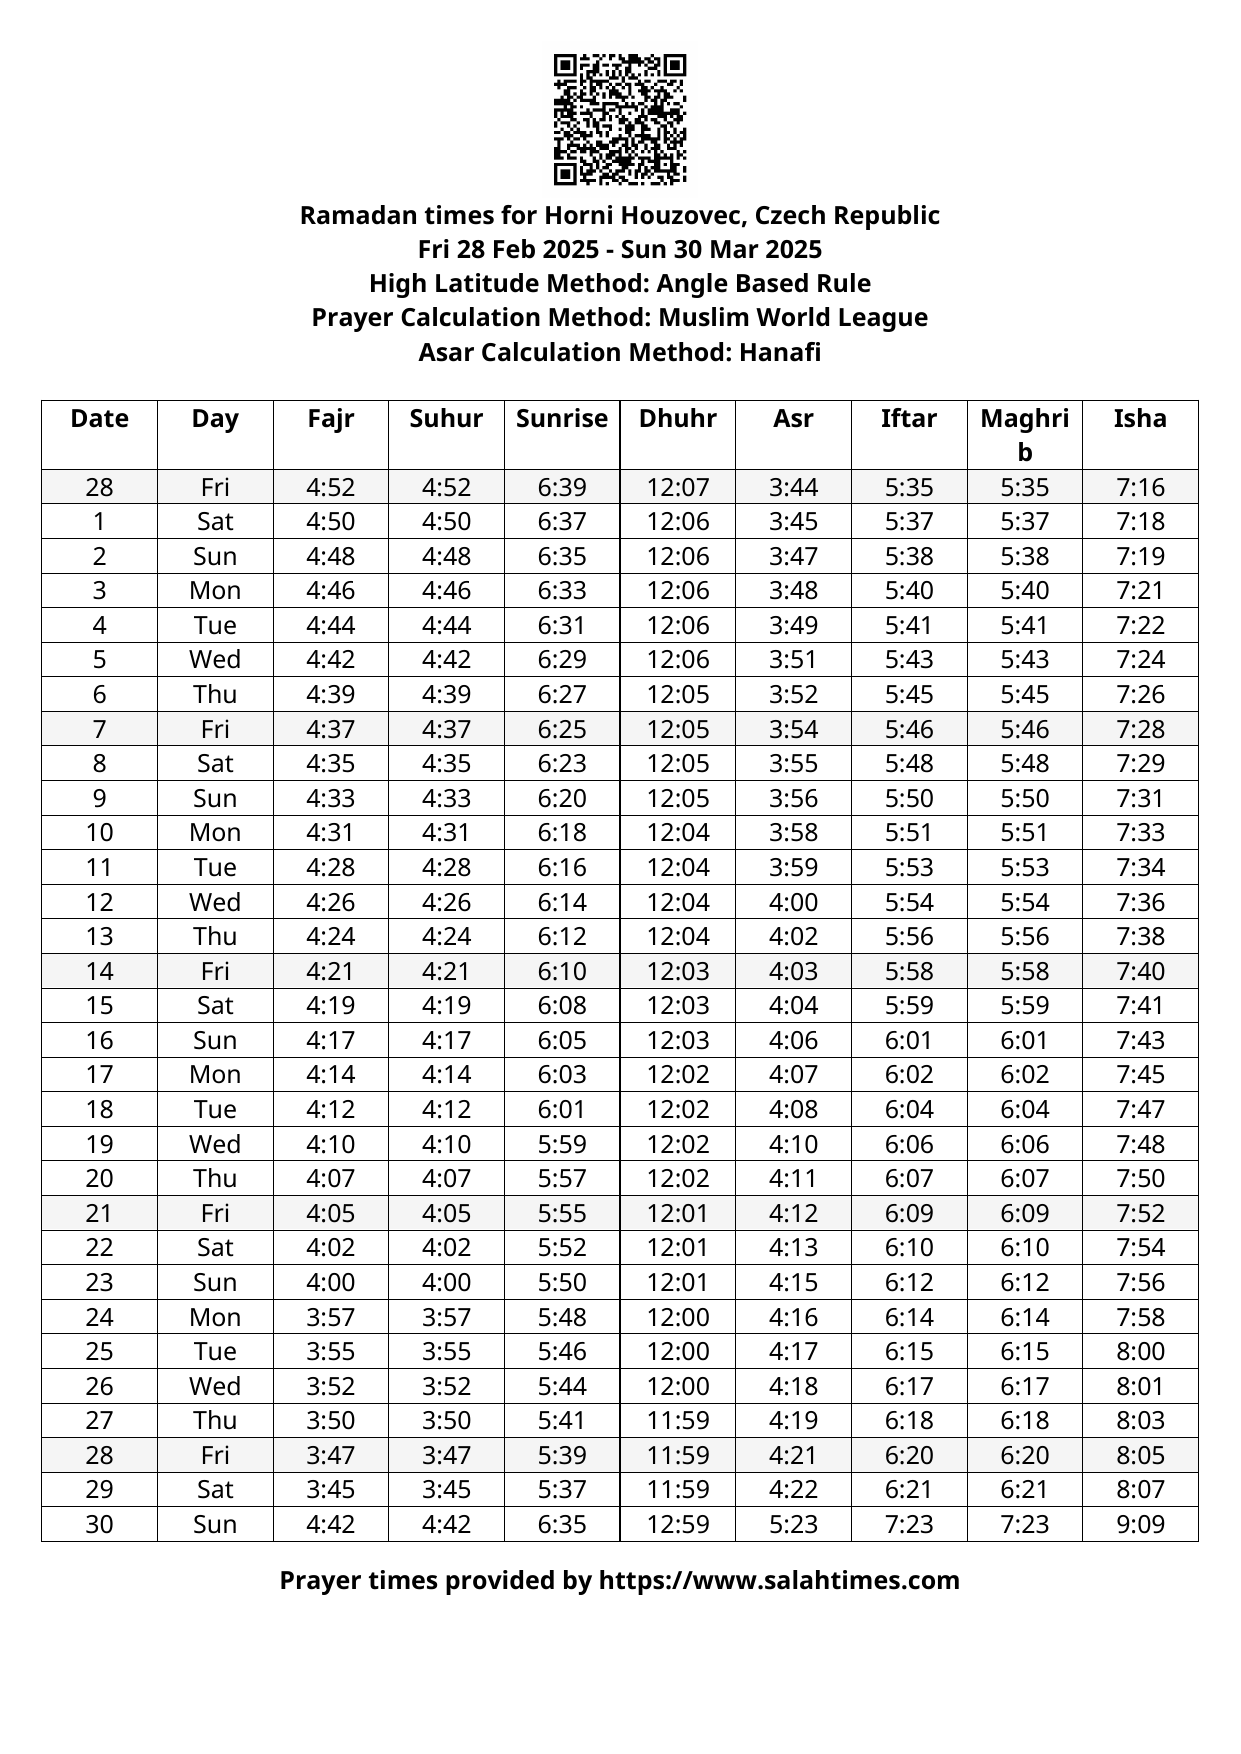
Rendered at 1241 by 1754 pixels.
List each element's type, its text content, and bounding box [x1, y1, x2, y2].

table_cell 25 [42, 1334, 157, 1368]
picture [542, 41, 699, 198]
table_cell 6:20 [505, 781, 619, 814]
table_cell Fri [158, 1438, 273, 1472]
table_cell 4:24 [274, 919, 388, 953]
table_header Asr [736, 401, 851, 469]
table_cell 6:14 [505, 885, 619, 918]
table_cell 4:10 [389, 1127, 504, 1160]
table_cell 5:52 [505, 1231, 619, 1264]
table_cell 3:50 [274, 1404, 388, 1437]
table_cell 6 [42, 677, 157, 711]
table_cell 4:48 [274, 539, 388, 572]
table_cell 30 [42, 1507, 157, 1541]
table_cell 8:03 [1083, 1404, 1198, 1437]
table_cell 12:03 [621, 989, 735, 1022]
text Asar Calculation Method: Hanafi [42, 334, 1198, 368]
table_cell 3:51 [736, 643, 851, 676]
table_cell 6:07 [968, 1161, 1082, 1195]
table_cell 4:42 [274, 643, 388, 676]
table_cell Fri [158, 470, 273, 503]
table_cell 6:02 [968, 1058, 1082, 1091]
table_cell 24 [42, 1300, 157, 1333]
table_cell 6:04 [968, 1092, 1082, 1126]
table_cell 11:59 [621, 1438, 735, 1472]
table_header Suhur [389, 401, 504, 469]
table_cell 7:58 [1083, 1300, 1198, 1333]
table_cell 14 [42, 954, 157, 987]
table_cell 6:14 [968, 1300, 1082, 1333]
table_cell 12:07 [621, 470, 735, 503]
table_cell 4:50 [274, 504, 388, 538]
table_cell 4:28 [389, 850, 504, 884]
table_cell 9 [42, 781, 157, 814]
table_cell 4:24 [389, 919, 504, 953]
table_cell 29 [42, 1473, 157, 1506]
table_cell 6:01 [505, 1092, 619, 1126]
table_cell 6:12 [968, 1265, 1082, 1299]
table_cell 4:08 [736, 1092, 851, 1126]
table_cell 12:03 [621, 1023, 735, 1057]
table_cell 5:45 [968, 677, 1082, 711]
table_cell 4:22 [736, 1473, 851, 1506]
table_cell 7:50 [1083, 1161, 1198, 1195]
table_cell 5:50 [505, 1265, 619, 1299]
table_cell 4:21 [274, 954, 388, 987]
table_cell 5:41 [852, 608, 967, 642]
table_cell 3:52 [736, 677, 851, 711]
table_cell 4:39 [274, 677, 388, 711]
table_cell 12:01 [621, 1265, 735, 1299]
table_cell 12:05 [621, 746, 735, 780]
table_cell 6:29 [505, 643, 619, 676]
table_cell 3:54 [736, 712, 851, 745]
table_cell 4:12 [736, 1196, 851, 1229]
table_cell 11:59 [621, 1404, 735, 1437]
table_cell 6:18 [852, 1404, 967, 1437]
table_cell 5:56 [968, 919, 1082, 953]
table_cell 4:44 [389, 608, 504, 642]
table_cell 3:50 [389, 1404, 504, 1437]
table_cell 26 [42, 1369, 157, 1402]
table_cell 5:43 [852, 643, 967, 676]
table_cell 4:50 [389, 504, 504, 538]
table_cell 3:47 [389, 1438, 504, 1472]
table_cell 4:00 [736, 885, 851, 918]
table_cell Sun [158, 1023, 273, 1057]
text Prayer times provided by https://www.salahtimes.com [42, 1563, 1198, 1597]
table_cell 4:15 [736, 1265, 851, 1299]
table_cell 10 [42, 816, 157, 849]
table_cell 4:00 [274, 1265, 388, 1299]
table_cell 5:56 [852, 919, 967, 953]
table_cell 7:34 [1083, 850, 1198, 884]
table_cell 5:59 [505, 1127, 619, 1160]
table_cell 4:05 [274, 1196, 388, 1229]
table_cell 4:44 [274, 608, 388, 642]
table_cell 7:31 [1083, 781, 1198, 814]
table_cell 4:26 [389, 885, 504, 918]
table_cell 4:35 [389, 746, 504, 780]
table_cell 4:35 [274, 746, 388, 780]
table_cell 7:48 [1083, 1127, 1198, 1160]
table_cell 12:00 [621, 1334, 735, 1368]
table_cell 4 [42, 608, 157, 642]
table_cell 12 [42, 885, 157, 918]
table_cell 4:07 [389, 1161, 504, 1195]
table_cell 5:39 [505, 1438, 619, 1472]
table_cell 6:02 [852, 1058, 967, 1091]
table_cell 7:28 [1083, 712, 1198, 745]
table_cell 11:59 [621, 1473, 735, 1506]
table_cell 6:07 [852, 1161, 967, 1195]
table_cell 6:23 [505, 746, 619, 780]
table_cell 12:02 [621, 1161, 735, 1195]
table_cell Tue [158, 1092, 273, 1126]
table_cell 8 [42, 746, 157, 780]
table_cell 12:02 [621, 1058, 735, 1091]
table_cell 5 [42, 643, 157, 676]
table_cell Sat [158, 746, 273, 780]
table_cell 6:01 [852, 1023, 967, 1057]
table_cell 5:58 [852, 954, 967, 987]
table_cell 22 [42, 1231, 157, 1264]
table_cell Sun [158, 1265, 273, 1299]
table_cell 4:52 [389, 470, 504, 503]
table_cell 12:03 [621, 954, 735, 987]
table_cell 11 [42, 850, 157, 884]
table_cell 27 [42, 1404, 157, 1437]
table_cell 7:18 [1083, 504, 1198, 538]
table_cell 4:02 [274, 1231, 388, 1264]
table_cell 5:46 [968, 712, 1082, 745]
table_cell 12:04 [621, 816, 735, 849]
table_cell 7:19 [1083, 539, 1198, 572]
table_cell Sat [158, 504, 273, 538]
table_cell 4:12 [389, 1092, 504, 1126]
table_cell 12:05 [621, 781, 735, 814]
table_cell 6:17 [852, 1369, 967, 1402]
table_cell 5:48 [505, 1300, 619, 1333]
table_cell 2 [42, 539, 157, 572]
table_cell 5:40 [968, 574, 1082, 607]
table_cell 6:20 [852, 1438, 967, 1472]
table_cell 6:06 [852, 1127, 967, 1160]
table_cell 4:48 [389, 539, 504, 572]
table_cell 6:37 [505, 504, 619, 538]
table_header Sunrise [505, 401, 619, 469]
table_cell 12:59 [621, 1507, 735, 1541]
table_cell 4:05 [389, 1196, 504, 1229]
table_cell 6:09 [852, 1196, 967, 1229]
table_cell 7:40 [1083, 954, 1198, 987]
table_cell Sun [158, 1507, 273, 1541]
table_cell 3:57 [389, 1300, 504, 1333]
table_cell 12:06 [621, 643, 735, 676]
table_header Fajr [274, 401, 388, 469]
table_cell 7:23 [968, 1507, 1082, 1541]
table_cell 4:11 [736, 1161, 851, 1195]
table_cell 7:16 [1083, 470, 1198, 503]
table_cell 4:02 [736, 919, 851, 953]
table_cell 4:42 [389, 1507, 504, 1541]
text High Latitude Method: Angle Based Rule [42, 266, 1198, 300]
table_cell 12:01 [621, 1231, 735, 1264]
table_cell 5:41 [505, 1404, 619, 1437]
table_cell 7:38 [1083, 919, 1198, 953]
table_cell Thu [158, 1404, 273, 1437]
table_cell 3:58 [736, 816, 851, 849]
table_cell 3 [42, 574, 157, 607]
table_cell 4:07 [274, 1161, 388, 1195]
table_cell 3:45 [274, 1473, 388, 1506]
table_cell 8:07 [1083, 1473, 1198, 1506]
text Fri 28 Feb 2025 - Sun 30 Mar 2025 [42, 232, 1198, 266]
table_cell 7:45 [1083, 1058, 1198, 1091]
table_cell Tue [158, 608, 273, 642]
table_cell 6:12 [852, 1265, 967, 1299]
table_cell 3:52 [274, 1369, 388, 1402]
table_cell 6:04 [852, 1092, 967, 1126]
table_cell 1 [42, 504, 157, 538]
table_cell 3:55 [736, 746, 851, 780]
table_cell 4:00 [389, 1265, 504, 1299]
table_cell 5:23 [736, 1507, 851, 1541]
table_cell 5:46 [852, 712, 967, 745]
table_cell 4:31 [389, 816, 504, 849]
table_cell Mon [158, 1300, 273, 1333]
table_cell 4:16 [736, 1300, 851, 1333]
table_cell 28 [42, 1438, 157, 1472]
table_cell 6:05 [505, 1023, 619, 1057]
table_cell 5:48 [968, 746, 1082, 780]
table_cell 7:43 [1083, 1023, 1198, 1057]
table_cell 7:22 [1083, 608, 1198, 642]
table_cell 3:57 [274, 1300, 388, 1333]
table_cell 5:35 [852, 470, 967, 503]
table_cell 6:14 [852, 1300, 967, 1333]
table_cell 4:52 [274, 470, 388, 503]
table_cell 4:21 [736, 1438, 851, 1472]
table_cell 7:41 [1083, 989, 1198, 1022]
table_cell 6:06 [968, 1127, 1082, 1160]
table_cell 3:52 [389, 1369, 504, 1402]
table_cell 4:10 [736, 1127, 851, 1160]
table_cell 4:14 [389, 1058, 504, 1091]
table_cell 8:00 [1083, 1334, 1198, 1368]
table_cell 5:58 [968, 954, 1082, 987]
table_cell 7:54 [1083, 1231, 1198, 1264]
table_cell 4:17 [274, 1023, 388, 1057]
table_cell 5:46 [505, 1334, 619, 1368]
table_cell 12:05 [621, 712, 735, 745]
table_cell 18 [42, 1092, 157, 1126]
table_cell 12:04 [621, 885, 735, 918]
table_cell Thu [158, 1161, 273, 1195]
table_cell 4:03 [736, 954, 851, 987]
table_cell 6:21 [852, 1473, 967, 1506]
text Ramadan times for Horni Houzovec, Czech Republic [42, 198, 1198, 232]
table_cell 3:47 [736, 539, 851, 572]
table_cell 5:53 [968, 850, 1082, 884]
table_cell 7:52 [1083, 1196, 1198, 1229]
table_header Date [42, 401, 157, 469]
table_cell 12:04 [621, 919, 735, 953]
table_header Day [158, 401, 273, 469]
table_cell 20 [42, 1161, 157, 1195]
table_cell 6:10 [968, 1231, 1082, 1264]
table_cell 5:37 [852, 504, 967, 538]
table_cell 5:43 [968, 643, 1082, 676]
table_cell 4:37 [274, 712, 388, 745]
table_cell 6:25 [505, 712, 619, 745]
table_cell 5:57 [505, 1161, 619, 1195]
table_cell 12:05 [621, 677, 735, 711]
table_cell 4:13 [736, 1231, 851, 1264]
text Prayer Calculation Method: Muslim World League [42, 300, 1198, 334]
table_header Dhuhr [621, 401, 735, 469]
table_cell 5:59 [852, 989, 967, 1022]
table_cell 4:39 [389, 677, 504, 711]
table_cell 6:35 [505, 1507, 619, 1541]
table_cell 12:06 [621, 574, 735, 607]
table_cell 3:49 [736, 608, 851, 642]
table_cell 4:37 [389, 712, 504, 745]
table_cell 19 [42, 1127, 157, 1160]
table_cell Fri [158, 712, 273, 745]
table_cell 12:06 [621, 608, 735, 642]
table_cell Tue [158, 1334, 273, 1368]
table_cell 6:21 [968, 1473, 1082, 1506]
table_header Maghrib [968, 401, 1082, 469]
table_cell 5:37 [505, 1473, 619, 1506]
table_cell 7:29 [1083, 746, 1198, 780]
table_cell 12:02 [621, 1092, 735, 1126]
table_cell 4:28 [274, 850, 388, 884]
table_cell 6:27 [505, 677, 619, 711]
table_cell 7:36 [1083, 885, 1198, 918]
table_cell 12:06 [621, 504, 735, 538]
table_cell 5:45 [852, 677, 967, 711]
table_cell 4:31 [274, 816, 388, 849]
table_cell 6:09 [968, 1196, 1082, 1229]
table_cell Fri [158, 1196, 273, 1229]
table_cell Mon [158, 1058, 273, 1091]
table_cell 6:20 [968, 1438, 1082, 1472]
table_cell 6:31 [505, 608, 619, 642]
table_cell 6:01 [968, 1023, 1082, 1057]
table_cell 4:19 [389, 989, 504, 1022]
table_cell 4:46 [389, 574, 504, 607]
table_cell 4:17 [389, 1023, 504, 1057]
table_cell Sat [158, 1473, 273, 1506]
table_cell 7:24 [1083, 643, 1198, 676]
table_cell 5:35 [968, 470, 1082, 503]
table_cell 4:42 [389, 643, 504, 676]
table_cell 7:56 [1083, 1265, 1198, 1299]
table_cell 16 [42, 1023, 157, 1057]
table_cell 4:17 [736, 1334, 851, 1368]
table_cell 5:41 [968, 608, 1082, 642]
table_cell Sun [158, 781, 273, 814]
table_cell 6:17 [968, 1369, 1082, 1402]
table_cell 7:21 [1083, 574, 1198, 607]
table_cell 5:59 [968, 989, 1082, 1022]
table_cell 6:15 [852, 1334, 967, 1368]
table_cell 21 [42, 1196, 157, 1229]
table_cell Thu [158, 677, 273, 711]
table_cell 4:02 [389, 1231, 504, 1264]
table_cell 3:56 [736, 781, 851, 814]
table_cell 5:38 [968, 539, 1082, 572]
table_cell 5:53 [852, 850, 967, 884]
table_cell 13 [42, 919, 157, 953]
table_cell 5:37 [968, 504, 1082, 538]
table_cell 3:59 [736, 850, 851, 884]
table_cell 4:46 [274, 574, 388, 607]
table_cell 7:23 [852, 1507, 967, 1541]
table_cell 6:08 [505, 989, 619, 1022]
table_cell 8:05 [1083, 1438, 1198, 1472]
table_cell Wed [158, 643, 273, 676]
table_cell 4:26 [274, 885, 388, 918]
table_cell 5:51 [852, 816, 967, 849]
table_cell 9:09 [1083, 1507, 1198, 1541]
table_cell 4:33 [389, 781, 504, 814]
table_cell 6:10 [852, 1231, 967, 1264]
table_cell 6:15 [968, 1334, 1082, 1368]
table_cell 4:19 [736, 1404, 851, 1437]
table_cell 4:14 [274, 1058, 388, 1091]
table_cell 5:54 [852, 885, 967, 918]
table_cell 4:06 [736, 1023, 851, 1057]
table_cell 8:01 [1083, 1369, 1198, 1402]
table_cell 23 [42, 1265, 157, 1299]
table_cell 4:19 [274, 989, 388, 1022]
table_cell 4:18 [736, 1369, 851, 1402]
table_cell 3:47 [274, 1438, 388, 1472]
table_cell Fri [158, 954, 273, 987]
table_cell Mon [158, 574, 273, 607]
table_cell 6:18 [968, 1404, 1082, 1437]
table_cell 7 [42, 712, 157, 745]
table_cell 6:03 [505, 1058, 619, 1091]
table_cell 4:04 [736, 989, 851, 1022]
table_cell Wed [158, 885, 273, 918]
table_cell 28 [42, 470, 157, 503]
table_cell 4:42 [274, 1507, 388, 1541]
table_cell 6:16 [505, 850, 619, 884]
table_cell 12:04 [621, 850, 735, 884]
table_cell 3:45 [389, 1473, 504, 1506]
table_cell 6:12 [505, 919, 619, 953]
table_cell 5:44 [505, 1369, 619, 1402]
table_cell 6:18 [505, 816, 619, 849]
table_cell 3:55 [389, 1334, 504, 1368]
table_cell Wed [158, 1369, 273, 1402]
table_cell 5:50 [852, 781, 967, 814]
table_cell 6:35 [505, 539, 619, 572]
table_cell 12:06 [621, 539, 735, 572]
table_cell 4:07 [736, 1058, 851, 1091]
table_cell 12:01 [621, 1196, 735, 1229]
table_cell 5:40 [852, 574, 967, 607]
table_cell 5:38 [852, 539, 967, 572]
table_cell 5:51 [968, 816, 1082, 849]
table_cell 7:47 [1083, 1092, 1198, 1126]
table_cell 7:26 [1083, 677, 1198, 711]
table_cell 15 [42, 989, 157, 1022]
table_cell Thu [158, 919, 273, 953]
table_cell 3:55 [274, 1334, 388, 1368]
table_cell 3:44 [736, 470, 851, 503]
table_cell 3:48 [736, 574, 851, 607]
table_cell 12:00 [621, 1300, 735, 1333]
table_cell 7:33 [1083, 816, 1198, 849]
table_cell Sat [158, 1231, 273, 1264]
table_header Isha [1083, 401, 1198, 469]
table_cell Wed [158, 1127, 273, 1160]
table_cell Sun [158, 539, 273, 572]
table_cell 6:33 [505, 574, 619, 607]
table_cell 4:12 [274, 1092, 388, 1126]
table_cell 17 [42, 1058, 157, 1091]
table_cell 5:54 [968, 885, 1082, 918]
table_cell 4:21 [389, 954, 504, 987]
table_cell 12:00 [621, 1369, 735, 1402]
table_cell 5:55 [505, 1196, 619, 1229]
table_cell 5:50 [968, 781, 1082, 814]
table_cell 6:10 [505, 954, 619, 987]
table_cell Mon [158, 816, 273, 849]
table_cell 12:02 [621, 1127, 735, 1160]
table_cell 4:10 [274, 1127, 388, 1160]
table_cell Sat [158, 989, 273, 1022]
table_cell 4:33 [274, 781, 388, 814]
table_cell 6:39 [505, 470, 619, 503]
table_cell 3:45 [736, 504, 851, 538]
table_cell Tue [158, 850, 273, 884]
table_header Iftar [852, 401, 967, 469]
table_cell 5:48 [852, 746, 967, 780]
